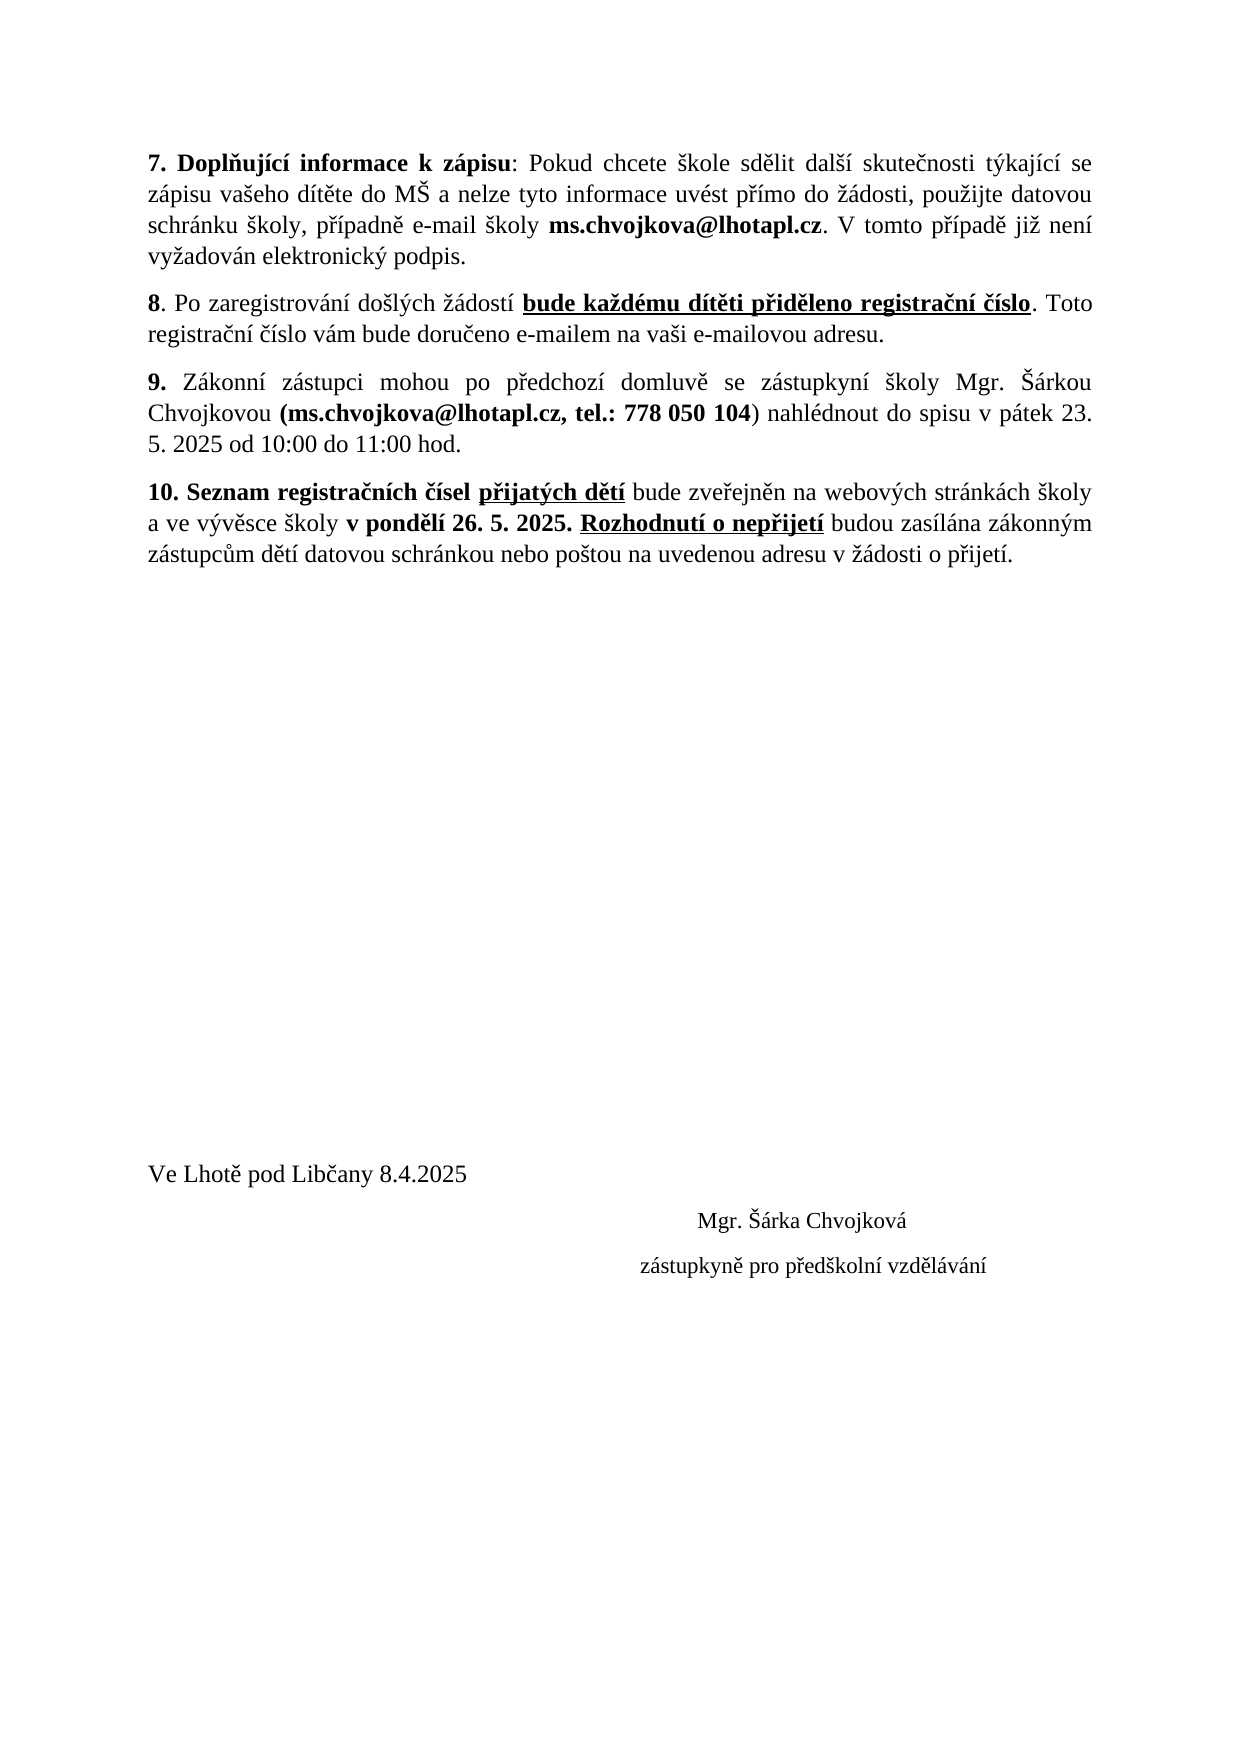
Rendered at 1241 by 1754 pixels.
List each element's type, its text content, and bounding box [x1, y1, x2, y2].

text Ve Lhotě pod Libčany 8.4.2025 [148, 1159, 1093, 1188]
text 10. Seznam registračních čísel přijatých dětí bude zveřejněn na webových stránkách školy a ve vývěsce školy v pondělí 26. 5. 2025. Rozhodnutí o nepřijetí budou zasílána zákonným zástupcům dětí datovou schránkou nebo poštou na uvedenou adresu v žádosti o přijetí. [148, 477, 1093, 568]
text 7. Doplňující informace k zápisu: Pokud chcete škole sdělit další skutečnosti týkající se zápisu vašeho dítěte do MŠ a nelze tyto informace uvést přímo do žádosti, použijte datovou schránku školy, případně e-mail školy ms.chvojkova@lhotapl.cz. V tomto případě již není vyžadován elektronický podpis. [148, 148, 1093, 269]
text zástupkyně pro předškolní vzdělávání [223, 1252, 1093, 1278]
text 8. Po zaregistrování došlých žádostí bude každému dítěti přiděleno registrační číslo. Toto registrační číslo vám bude doručeno e-mailem na vaši e-mailovou adresu. [148, 288, 1093, 348]
text Mgr. Šárka Chvojková [223, 1207, 1093, 1233]
text 9. Zákonní zástupci mohou po předchozí domluvě se zástupkyní školy Mgr. Šárkou Chvojkovou (ms.chvojkova@lhotapl.cz, tel.: 778 050 104) nahlédnout do spisu v pátek 23. 5. 2025 od 10:00 do 11:00 hod. [148, 367, 1093, 458]
